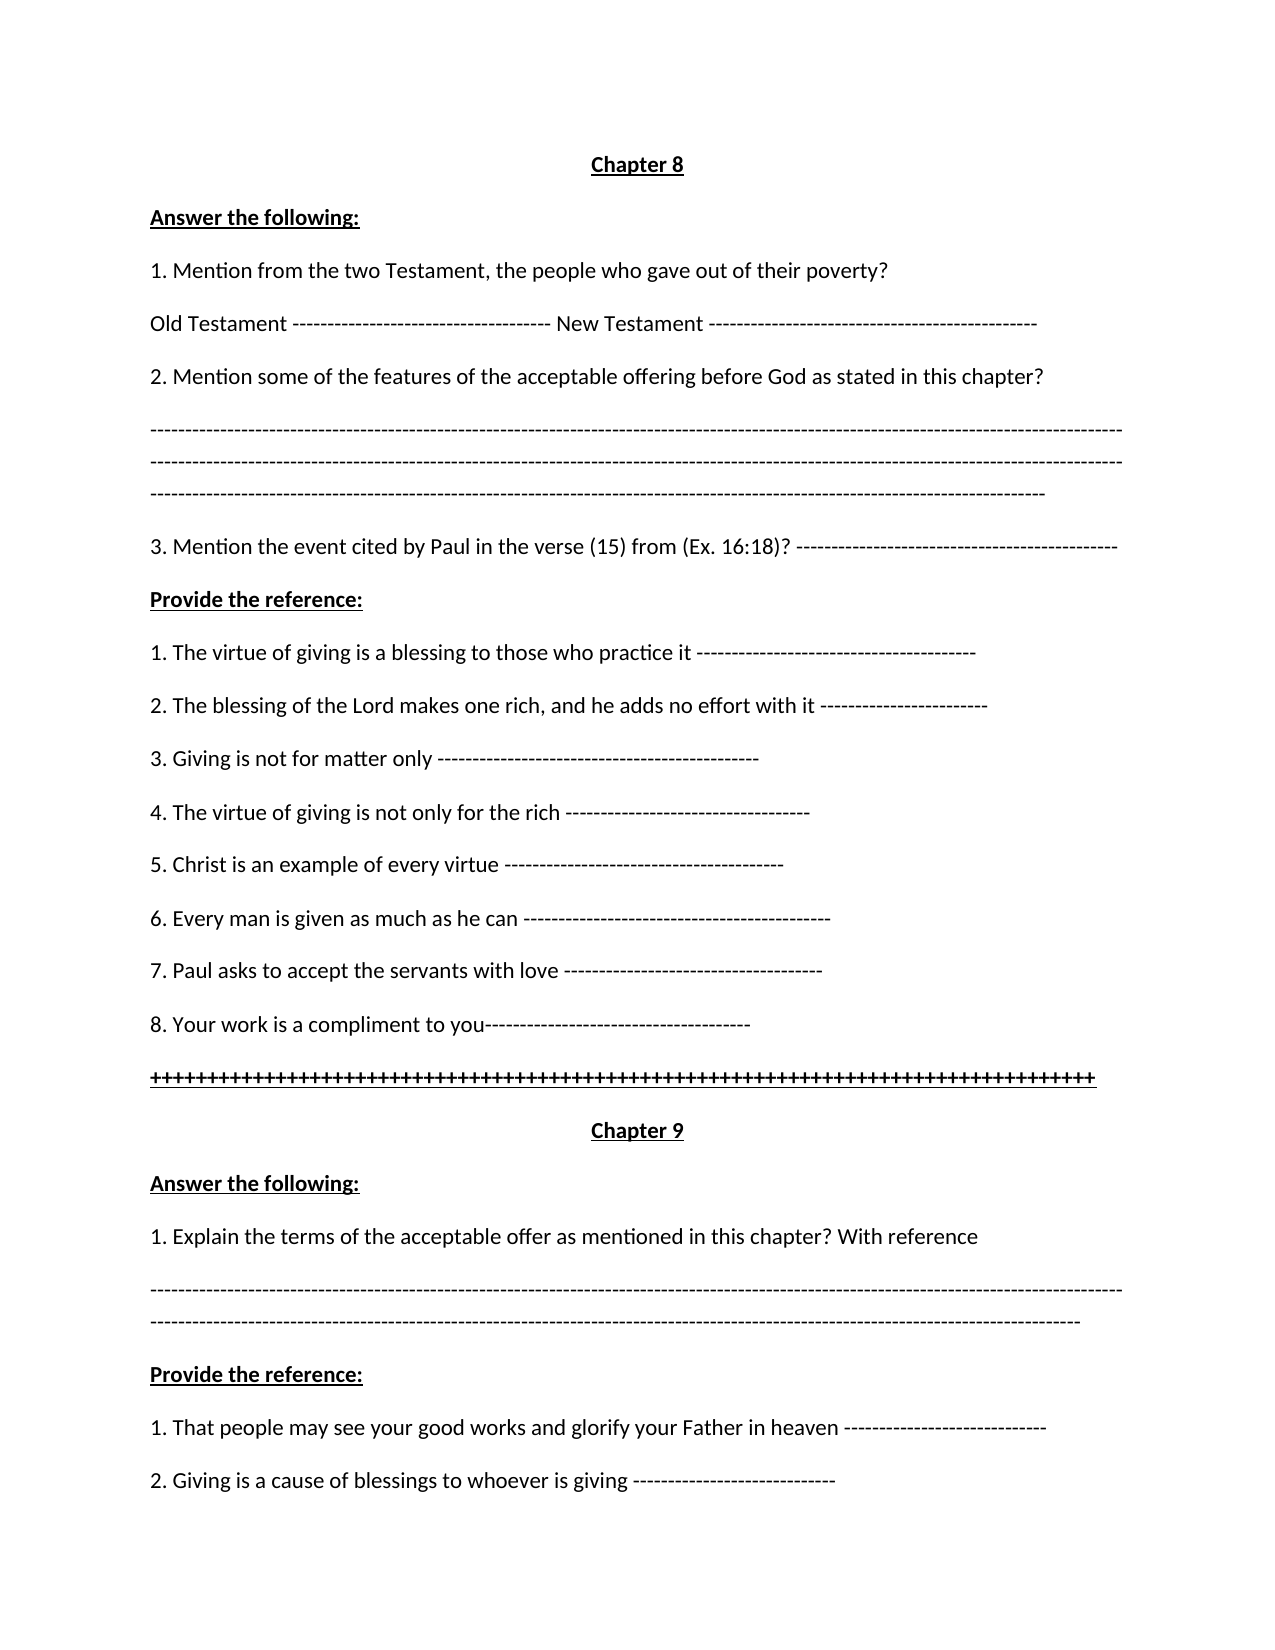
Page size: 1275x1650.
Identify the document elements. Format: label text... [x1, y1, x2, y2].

text 6. Every man is given as much as he can -------------------------------------------- [150, 904, 1125, 932]
text 1. That people may see your good works and glorify your Father in heaven ----------------------------- [150, 1413, 1125, 1441]
text Provide the reference: [150, 586, 1125, 613]
text 3. Mention the event cited by Paul in the verse (15) from (Ex. 16:18)? ---------------------------------------------- [150, 532, 1125, 561]
text 2. Mention some of the features of the acceptable offering before God as stated in this chapter? [150, 362, 1125, 390]
text 2. Giving is a cause of blessings to whoever is giving ----------------------------- [150, 1466, 1125, 1494]
text 1. Mention from the two Testament, the people who gave out of their poverty? [150, 256, 1125, 284]
text 1. Explain the terms of the acceptable offer as mentioned in this chapter? With reference [150, 1222, 1125, 1250]
text 8. Your work is a compliment to you-------------------------------------- [150, 1010, 1125, 1038]
text 5. Christ is an example of every virtue ---------------------------------------- [150, 851, 1125, 879]
text +++++++++++++++++++++++++++++++++++++++++++++++++++++++++++++++++++++++++++++++++++ [150, 1063, 1125, 1091]
text 2. The blessing of the Lord makes one rich, and he adds no effort with it ------------------------ [150, 692, 1125, 719]
text Provide the reference: [150, 1360, 1125, 1388]
text Old Testament ------------------------------------- New Testament ----------------------------------------------- [150, 309, 1125, 337]
text 7. Paul asks to accept the servants with love ------------------------------------- [150, 957, 1125, 985]
text 3. Giving is not for matter only ---------------------------------------------- [150, 744, 1125, 773]
text ---------------------------------------------------------------------------------------------------------------------------------------------------------------------------------------------------------------------------------------------------------------------------------------------------------------------------------------------------------------------------------------------------------------------- [150, 415, 1125, 507]
text Answer the following: [150, 203, 1125, 231]
text -------------------------------------------------------------------------------------------------------------------------------------------------------------------------------------------------------------------------------------------------------------------------------- [150, 1275, 1125, 1335]
text 4. The virtue of giving is not only for the rich ----------------------------------- [150, 798, 1125, 826]
text Answer the following: [150, 1169, 1125, 1197]
text 1. The virtue of giving is a blessing to those who practice it ---------------------------------------- [150, 638, 1125, 667]
text Chapter 8 [150, 150, 1125, 178]
text Chapter 9 [150, 1116, 1125, 1144]
